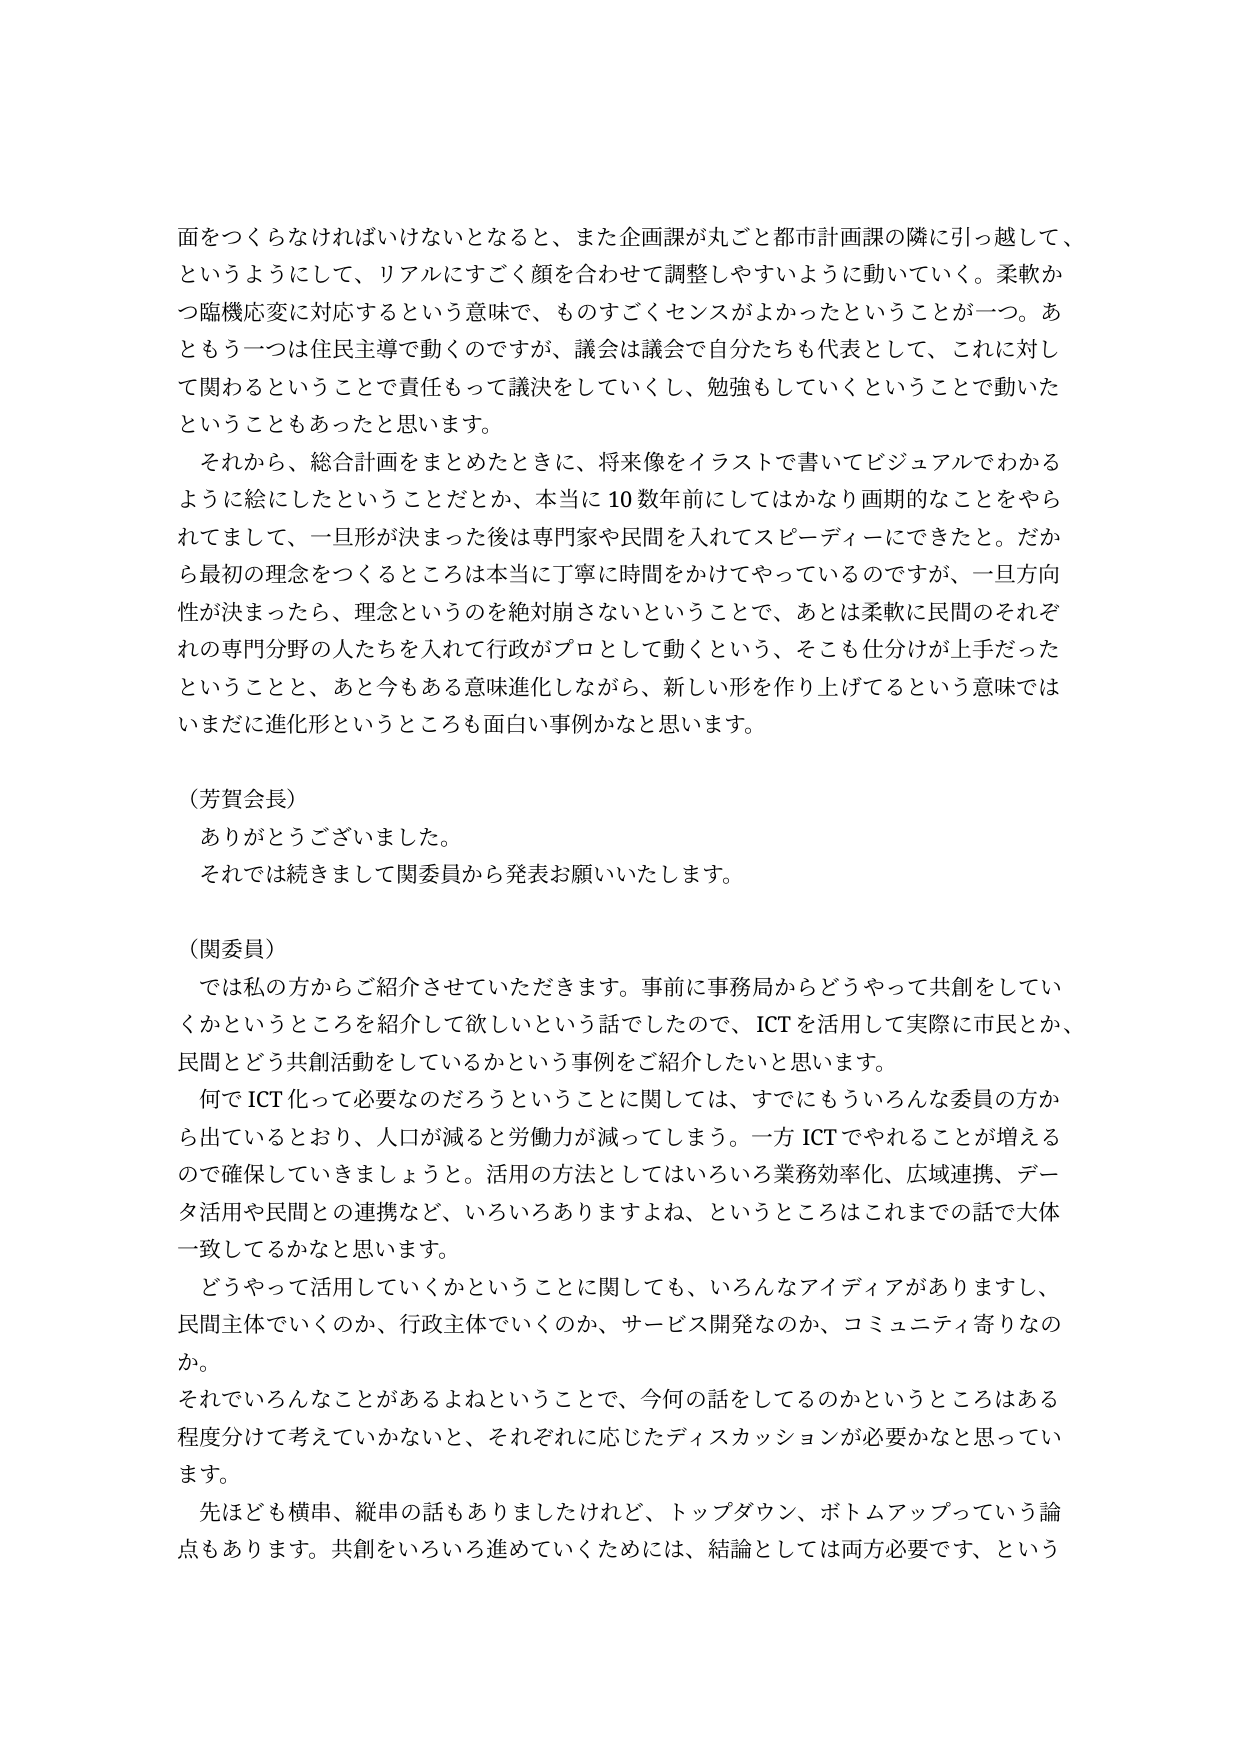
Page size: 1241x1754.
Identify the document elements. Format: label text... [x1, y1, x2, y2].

text それから、総合計画をまとめたときに、将来像をイラストで書いてビジュアルでわかるように絵にしたということだとか、本当に10数年前にしてはかなり画期的なことをやられてまして、一旦形が決まった後は専門家や民間を入れてスピーディーにできたと。だから最初の理念をつくるところは本当に丁寧に時間をかけてやっているのですが、一旦方向性が決まったら、理念というのを絶対崩さないということで、あとは柔軟に民間のそれぞれの専門分野の人たちを入れて行政がプロとして動くという、そこも仕分けが上手だったということと、あと今もある意味進化しながら、新しい形を作り上げてるという意味ではいまだに進化形というところも面白い事例かなと思います。 [177, 442, 1063, 742]
text （関委員） [177, 929, 1063, 967]
text それでいろんなことがあるよねということで、今何の話をしてるのかというところはある程度分けて考えていかないと、それぞれに応じたディスカッションが必要かなと思っています。 [177, 1379, 1063, 1492]
text ありがとうございました。 [177, 817, 1063, 854]
text （芳賀会長） [177, 779, 1063, 817]
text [177, 217, 1063, 442]
text では私の方からご紹介させていただきます。事前に事務局からどうやって共創をしていくかというところを紹介して欲しいという話でしたので、ICTを活用して実際に市民とか、民間とどう共創活動をしているかという事例をご紹介したいと思います。 [177, 967, 1063, 1079]
text どうやって活用していくかということに関しても、いろんなアイディアがありますし、民間主体でいくのか、行政主体でいくのか、サービス開発なのか、コミュニティ寄りなのか。 [177, 1267, 1063, 1379]
text 何でICT化って必要なのだろうということに関しては、すでにもういろんな委員の方から出ているとおり、人口が減ると労働力が減ってしまう。一方ICTでやれることが増えるので確保していきましょうと。活用の方法としてはいろいろ業務効率化、広域連携、データ活用や民間との連携など、いろいろありますよね、というところはこれまでの話で大体一致してるかなと思います。 [177, 1079, 1063, 1267]
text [177, 1492, 1063, 1567]
text それでは続きまして関委員から発表お願いいたします。 [177, 854, 1063, 892]
